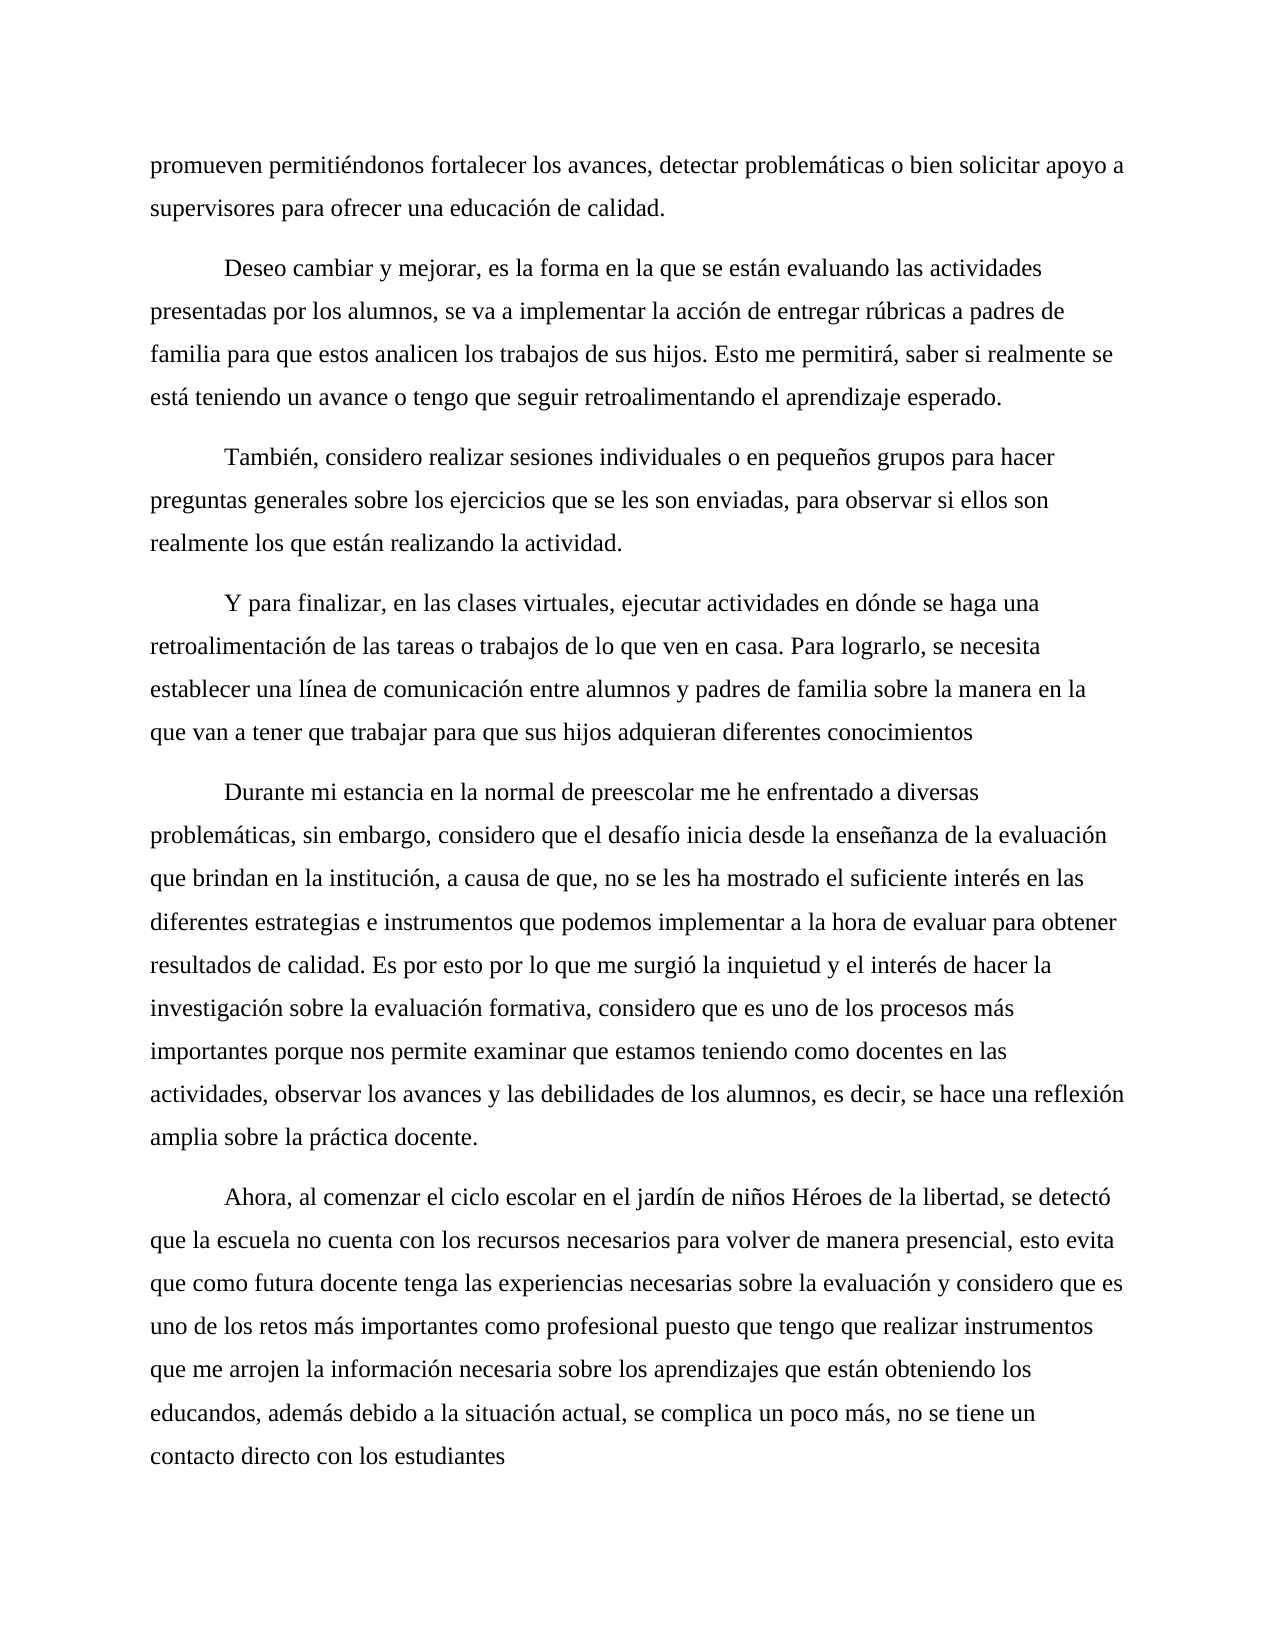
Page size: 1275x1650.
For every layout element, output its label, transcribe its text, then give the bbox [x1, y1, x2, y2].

text También, considero realizar sesiones individuales o en pequeños grupos para hacer preguntas generales sobre los ejercicios que se les son enviadas, para observar si ellos son realmente los que están realizando la actividad. [150, 442, 1125, 557]
text Ahora, al comenzar el ciclo escolar en el jardín de niños Héroes de la libertad, se detectó que la escuela no cuenta con los recursos necesarios para volver de manera presencial, esto evita que como futura docente tenga las experiencias necesarias sobre la evaluación y considero que es uno de los retos más importantes como profesional puesto que tengo que realizar instrumentos que me arrojen la información necesaria sobre los aprendizajes que están obteniendo los educandos, además debido a la situación actual, se complica un poco más, no se tiene un contacto directo con los estudiantes [150, 1182, 1125, 1469]
text Y para finalizar, en las clases virtuales, ejecutar actividades en dónde se haga una retroalimentación de las tareas o trabajos de lo que ven en casa. Para lograrlo, se necesita establecer una línea de comunicación entre alumnos y padres de familia sobre la manera en la que van a tener que trabajar para que sus hijos adquieran diferentes conocimientos [150, 588, 1125, 746]
text Deseo cambiar y mejorar, es la forma en la que se están evaluando las actividades presentadas por los alumnos, se va a implementar la acción de entregar rúbricas a padres de familia para que estos analicen los trabajos de sus hijos. Esto me permitirá, saber si realmente se está teniendo un avance o tengo que seguir retroalimentando el aprendizaje esperado. [150, 253, 1125, 411]
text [150, 150, 1125, 222]
text Durante mi estancia en la normal de preescolar me he enfrentado a diversas problemáticas, sin embargo, considero que el desafío inicia desde la enseñanza de la evaluación que brindan en la institución, a causa de que, no se les ha mostrado el suficiente interés en las diferentes estrategias e instrumentos que podemos implementar a la hora de evaluar para obtener resultados de calidad. Es por esto por lo que me surgió la inquietud y el interés de hacer la investigación sobre la evaluación formativa, considero que es uno de los procesos más importantes porque nos permite examinar que estamos teniendo como docentes en las actividades, observar los avances y las debilidades de los alumnos, es decir, se hace una reflexión amplia sobre la práctica docente. [150, 777, 1125, 1151]
